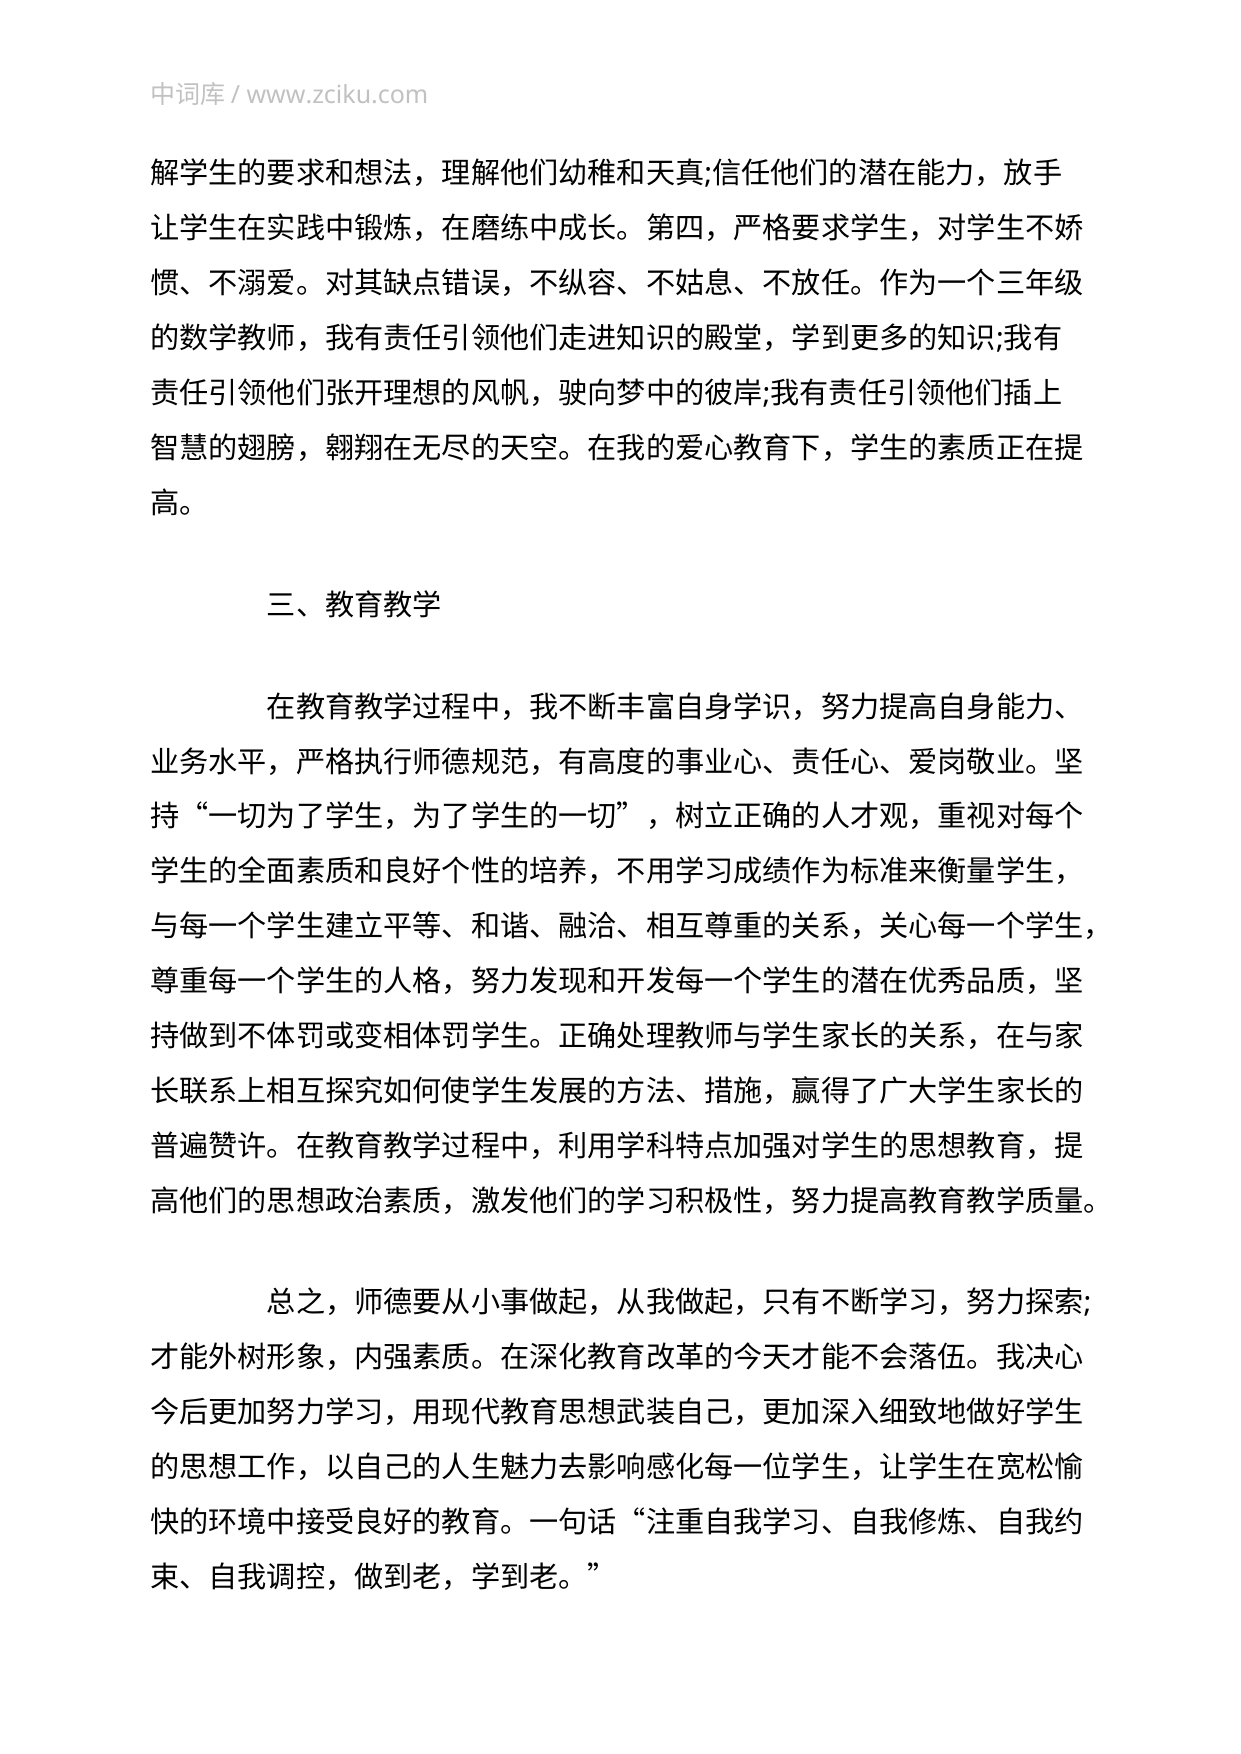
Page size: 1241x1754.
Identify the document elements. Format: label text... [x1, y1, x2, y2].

text 在教育教学过程中，我不断丰富自身学识，努力提高自身能力、业务水平，严格执行师德规范，有高度的事业心、责任心、爱岗敬业。坚持“一切为了学生，为了学生的一切”，树立正确的人才观，重视对每个学生的全面素质和良好个性的培养，不用学习成绩作为标准来衡量学生，与每一个学生建立平等、和谐、融洽、相互尊重的关系，关心每一个学生，尊重每一个学生的人格，努力发现和开发每一个学生的潜在优秀品质，坚持做到不体罚或变相体罚学生。正确处理教师与学生家长的关系，在与家长联系上相互探究如何使学生发展的方法、措施，赢得了广大学生家长的普遍赞许。在教育教学过程中，利用学科特点加强对学生的思想教育，提高他们的思想政治素质，激发他们的学习积极性，努力提高教育教学质量。 [150, 683, 1090, 1219]
text 总之，师德要从小事做起，从我做起，只有不断学习，努力探索;才能外树形象，内强素质。在深化教育改革的今天才能不会落伍。我决心今后更加努力学习，用现代教育思想武装自己，更加深入细致地做好学生的思想工作，以自己的人生魅力去影响感化每一位学生，让学生在宽松愉快的环境中接受良好的教育。一句话“注重自我学习、自我修炼、自我约束、自我调控，做到老，学到老。” [150, 1279, 1090, 1596]
text 三、教育教学 [150, 581, 1090, 624]
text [150, 150, 1090, 522]
